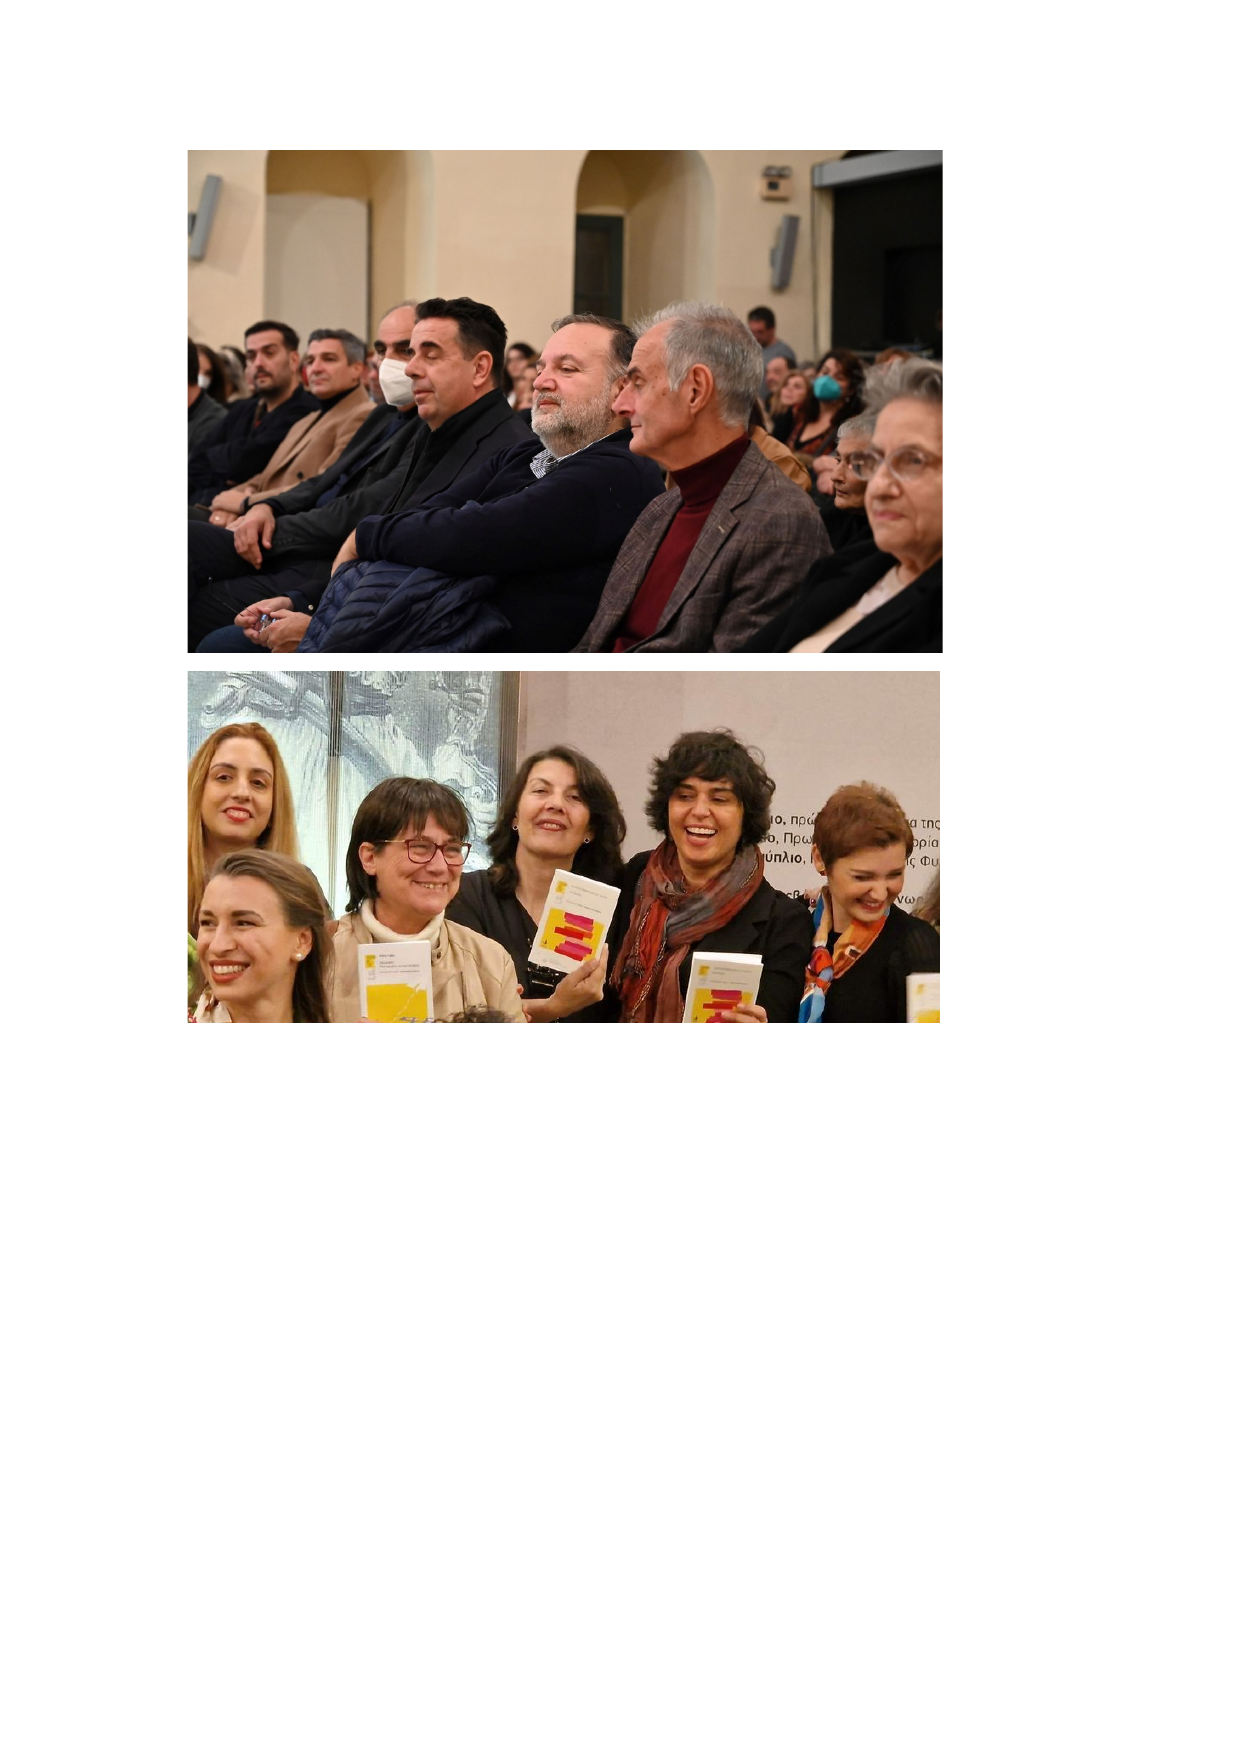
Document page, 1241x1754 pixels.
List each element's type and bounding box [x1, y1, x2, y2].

picture [187, 671, 940, 1023]
picture [187, 150, 943, 653]
